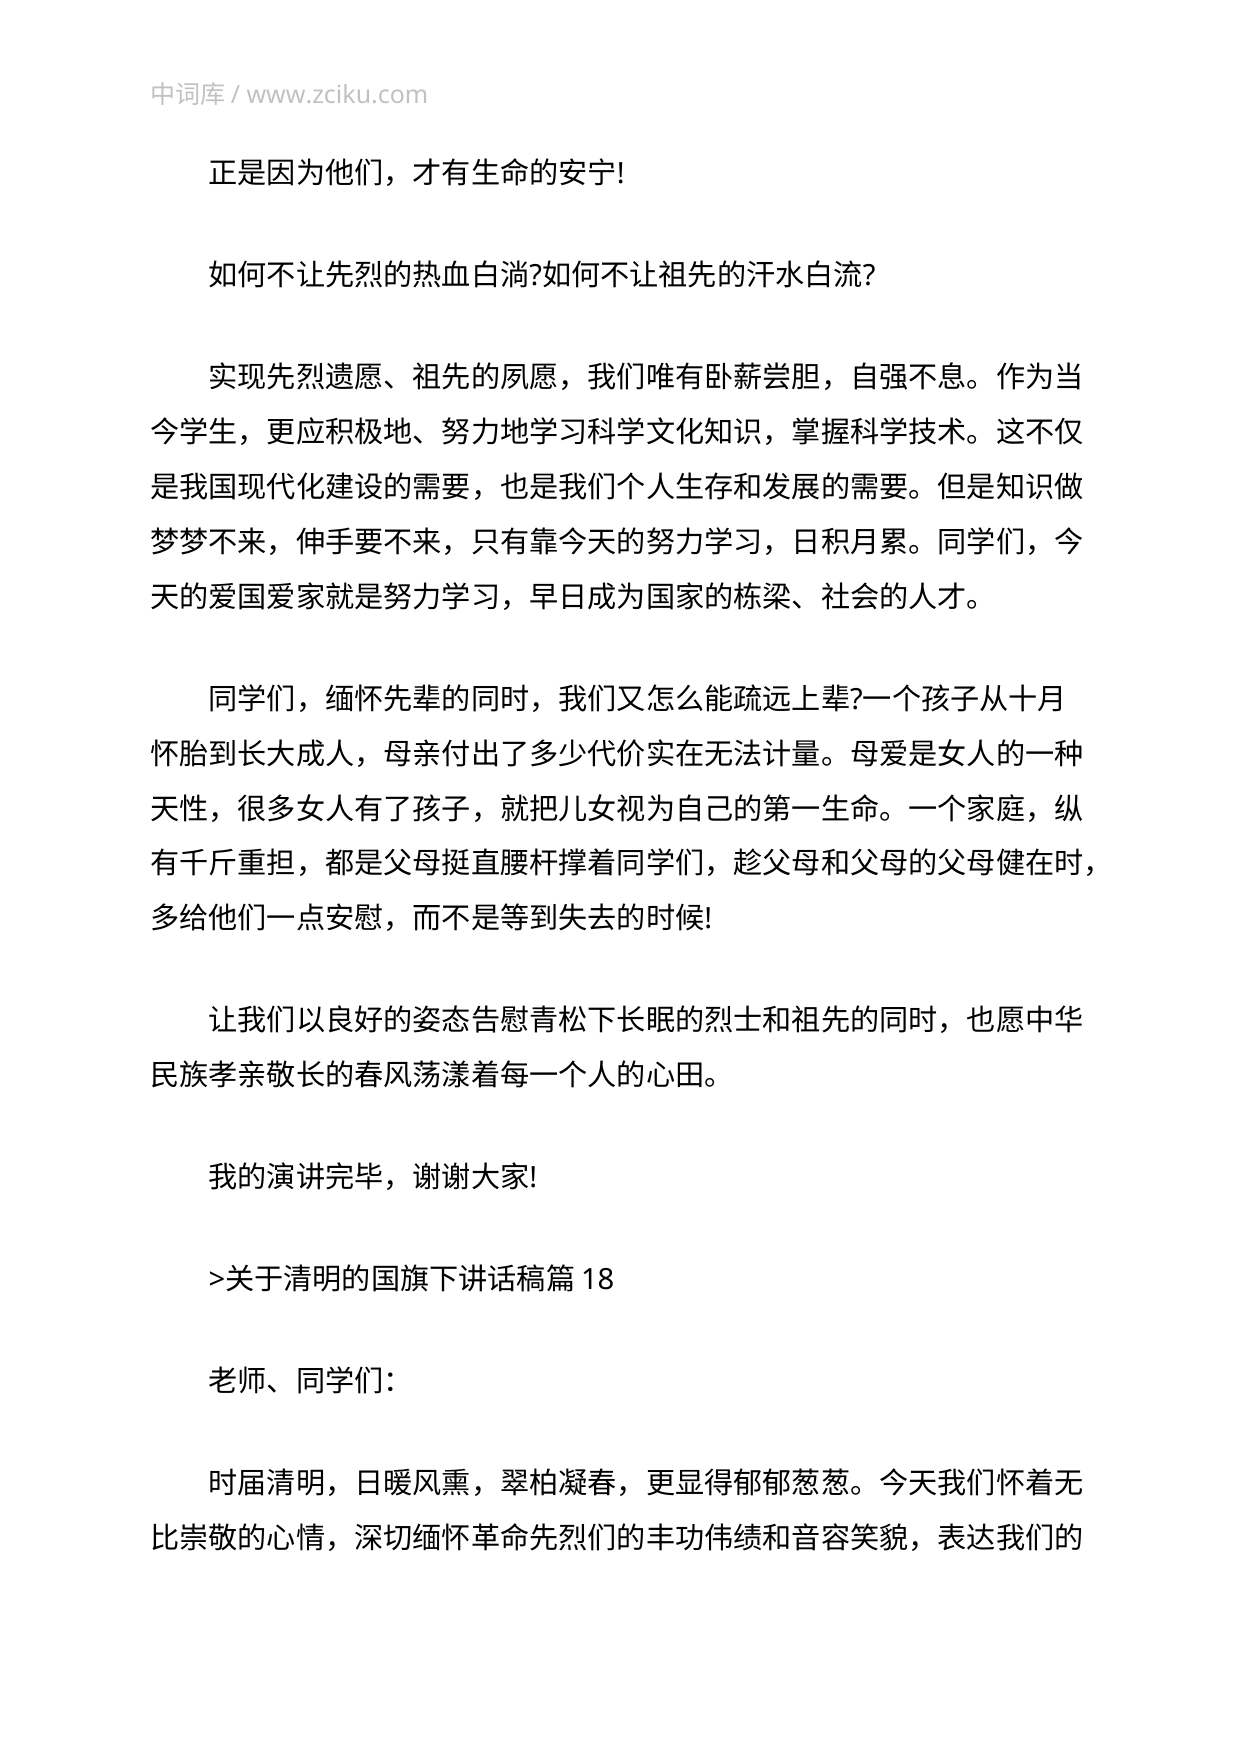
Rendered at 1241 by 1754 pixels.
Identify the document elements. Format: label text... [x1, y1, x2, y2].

text 如何不让先烈的热血白淌?如何不让祖先的汗水白流? [150, 252, 1090, 294]
text 同学们，缅怀先辈的同时，我们又怎么能疏远上辈?一个孩子从十月怀胎到长大成人，母亲付出了多少代价实在无法计量。母爱是女人的一种天性，很多女人有了孩子，就把儿女视为自己的第一生命。一个家庭，纵有千斤重担，都是父母挺直腰杆撑着同学们，趁父母和父母的父母健在时，多给他们一点安慰，而不是等到失去的时候! [150, 675, 1090, 937]
text >关于清明的国旗下讲话稿篇18 [150, 1256, 1090, 1298]
text 让我们以良好的姿态告慰青松下长眠的烈士和祖先的同时，也愿中华民族孝亲敬长的春风荡漾着每一个人的心田。 [150, 997, 1090, 1094]
text 正是因为他们，才有生命的安宁! [150, 150, 1090, 192]
text 实现先烈遗愿、祖先的夙愿，我们唯有卧薪尝胆，自强不息。作为当今学生，更应积极地、努力地学习科学文化知识，掌握科学技术。这不仅是我国现代化建设的需要，也是我们个人生存和发展的需要。但是知识做梦梦不来，伸手要不来，只有靠今天的努力学习，日积月累。同学们，今天的爱国爱家就是努力学习，早日成为国家的栋梁、社会的人才。 [150, 354, 1090, 616]
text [150, 1459, 1090, 1557]
text 我的演讲完毕，谢谢大家! [150, 1154, 1090, 1196]
text 老师、同学们： [150, 1358, 1090, 1400]
